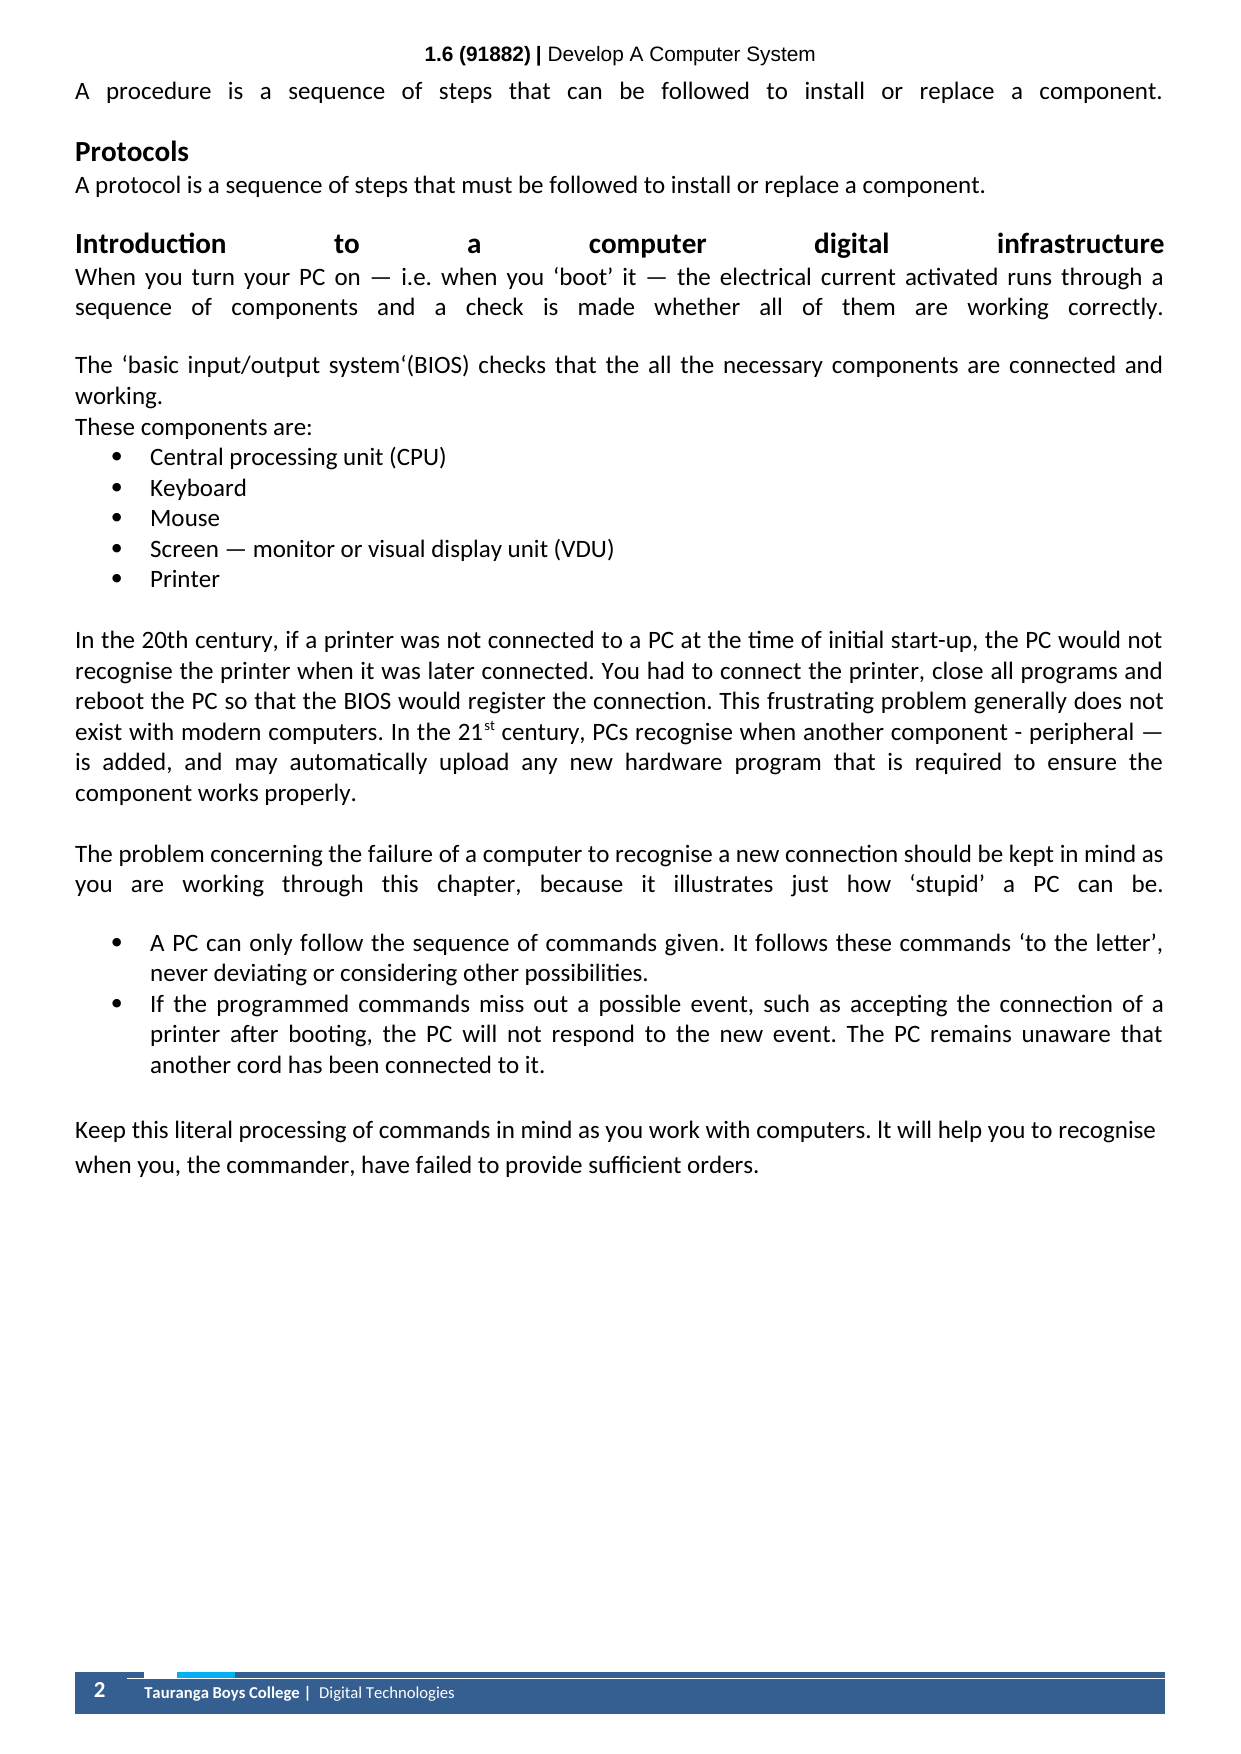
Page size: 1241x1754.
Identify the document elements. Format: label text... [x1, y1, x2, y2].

list If the programmed commands miss out a possible event, such as accepting the connection of a printer after booting, the PC will not respond to the new event. The PC remains unaware that another cord has been connected to it. [112, 988, 1165, 1080]
list Keyboard [112, 472, 1165, 502]
text Protocols [75, 133, 1165, 169]
text Keep this literal processing of commands in mind as you work with computers. lt will help you to recognise when you, the commander, have failed to provide sufficient orders. [75, 1080, 1165, 1180]
text A procedure is a sequence of steps that can be followed to install or replace a component. [75, 75, 1165, 133]
list Central processing unit (CPU) [112, 441, 1165, 472]
list Printer [112, 563, 1165, 594]
list Screen — monitor or visual display unit (VDU) [112, 533, 1165, 563]
text Introduction to a computer digital infrastructure When you turn your PC on — i.e. when you ‘boot’ it — the electrical current activated runs through a sequence of components and a check is made whether all of them are working correctly. [75, 225, 1165, 350]
text A protocol is a sequence of steps that must be followed to install or replace a component. [75, 169, 1165, 200]
text In the 20th century, if a printer was not connected to a PC at the time of initial start-up, the PC would not recognise the printer when it was later connected. You had to connect the printer, close all programs and reboot the PC so that the BIOS would register the connection. This frustrating problem generally does not exist with modern computers. In the 21st century, PCs recognise when another component - peripheral — is added, and may automatically upload any new hardware program that is required to ensure the component works properly. [75, 624, 1165, 807]
text The problem concerning the failure of a computer to recognise a new connection should be kept in mind as you are working through this chapter, because it illustrates just how ‘stupid’ a PC can be. [75, 807, 1165, 927]
text The ‘basic input/output system‘(BIOS) checks that the all the necessary components are connected and working. These components are: [75, 350, 1165, 441]
list Mouse [112, 502, 1165, 533]
list A PC can only follow the sequence of commands given. It follows these commands ‘to the letter’, never deviating or considering other possibilities. [112, 927, 1165, 988]
